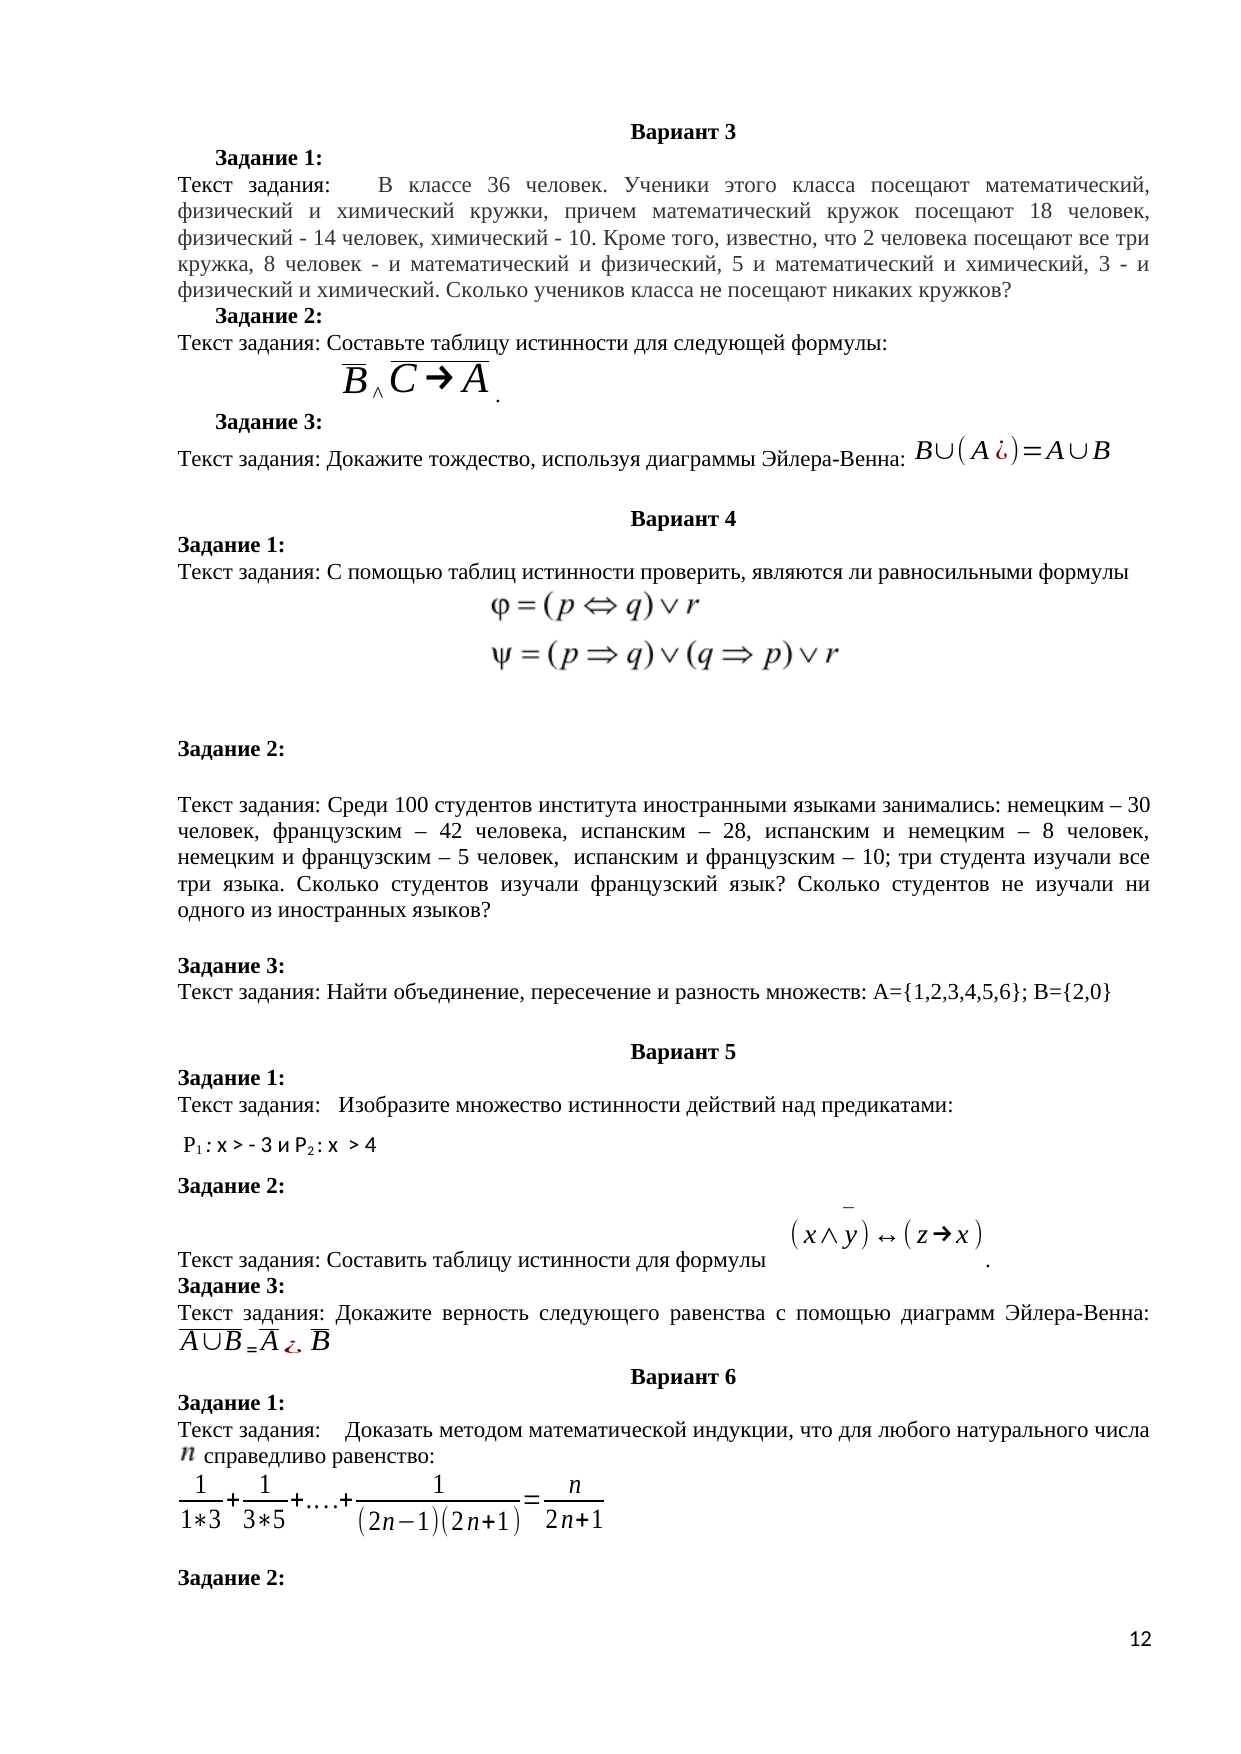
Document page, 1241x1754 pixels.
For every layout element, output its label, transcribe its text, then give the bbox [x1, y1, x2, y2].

text Текст задания: Составьте таблицу истинности для следующей формулы: [177, 329, 1152, 355]
text Задание 1: [177, 1389, 1152, 1416]
text Задание 2: [177, 1564, 1152, 1590]
text Текст задания: Составить таблицу истинности для формулы . [177, 1198, 1152, 1272]
text Задание 3: [215, 408, 1152, 434]
text Задание 1: [177, 532, 1152, 558]
text Задание 3: [177, 952, 1152, 978]
text Р1 : х > - 3 и Р2 : х > 4 [177, 1130, 1152, 1158]
text Вариант 3 [215, 118, 1152, 144]
picture [478, 584, 851, 677]
text Текст задания: Доказать методом математической индукции, что для любого натурального числа справедливо равенство: [177, 1416, 1152, 1468]
text Вариант 5 [215, 1038, 1152, 1064]
picture [177, 1443, 204, 1464]
text Текст задания: В классе 36 человек. Ученики этого класса посещают математический, физический и химический кружки, причем математический кружок посещают 18 человек, физический - 14 человек, химический - 10. Кроме того, известно, что 2 человека посещают все три кружка, 8 человек - и математический и физический, 5 и математический и химический, 3 - и физический и химический. Сколько учеников класса не посещают никаких кружков? [177, 171, 1152, 303]
text Задание 2: [215, 303, 1152, 329]
text Задание 1: [177, 1064, 1152, 1091]
text Текст задания: Изобразите множество истинности действий над предикатами: [177, 1091, 1152, 1117]
text Текст задания: С помощью таблиц истинности проверить, являются ли равносильными формулы [177, 558, 1152, 584]
text Вариант 6 [215, 1363, 1152, 1389]
text Текст задания: Докажите тождество, используя диаграммы Эйлера-Венна: [177, 434, 1152, 472]
text ^ . [340, 355, 1152, 408]
text Текст задания: Среди 100 студентов института иностранными языками занимались: немецким – 30 человек, французским – 42 человека, испанским – 28, испанским и немецким – 8 человек, немецким и французским – 5 человек, испанским и французским – 10; три студента изучали все три языка. Сколько студентов изучали французский язык? Сколько студентов не изучали ни одного из иностранных языков? [177, 791, 1152, 922]
text Задание 2: [177, 735, 1152, 762]
text Задание 2: [177, 1172, 1152, 1198]
text Текст задания: Найти объединение, пересечение и разность множеств: А={1,2,3,4,5,6}; В={2,0} [177, 978, 1152, 1004]
text Текст задания: Докажите верность следующего равенства с помощью диаграмм Эйлера-Венна: = [177, 1298, 1152, 1363]
text Задание 1: [215, 144, 1152, 171]
text Задание 3: [177, 1272, 1152, 1298]
text Вариант 4 [215, 505, 1152, 532]
